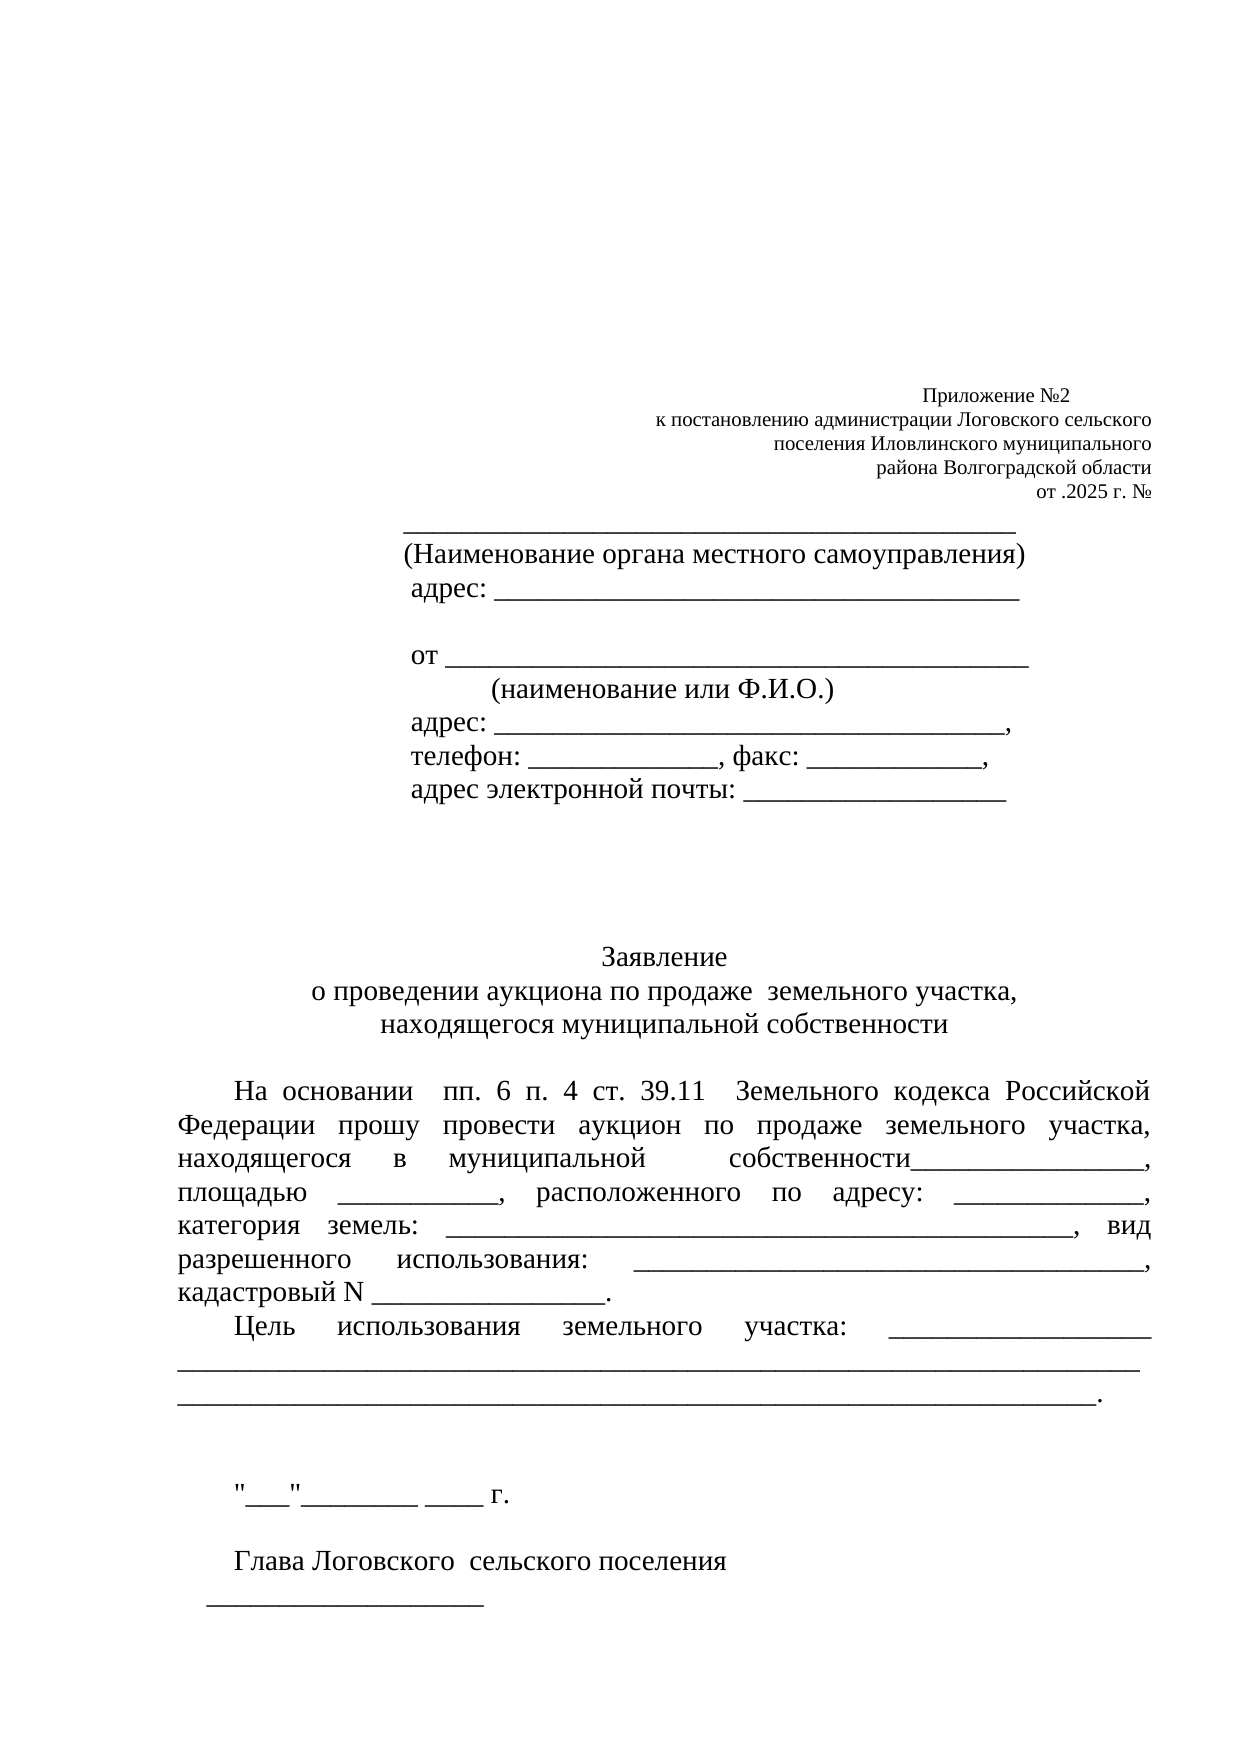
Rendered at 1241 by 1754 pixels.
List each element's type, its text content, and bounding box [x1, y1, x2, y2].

text "___"________ ____ г. [177, 1476, 1152, 1509]
text телефон: _____________, факс: ____________, [177, 738, 1152, 771]
text адрес: ___________________________________, [177, 704, 1152, 738]
text о проведении аукциона по продаже земельного участка, [177, 973, 1152, 1006]
text адрес: ____________________________________ [177, 570, 1152, 604]
text Глава Логовского сельского поселения [177, 1543, 1152, 1576]
text адрес электронной почты: __________________ [177, 771, 1152, 805]
text (наименование или Ф.И.О.) [177, 671, 1152, 704]
text находящегося муниципальной собственности [177, 1006, 1152, 1040]
text На основании пп. 6 п. 4 ст. 39.11 Земельного кодекса Российской Федерации прошу провести аукцион по продаже земельного участка, находящегося в муниципальной собственности________________, площадью ___________, расположенного по адресу: _____________, категория земель: ___________________________________________, вид разрешенного использования: ___________________________________, кадастровый N ________________. [177, 1073, 1152, 1308]
text от .2025 г. № [177, 479, 1152, 503]
text Приложение №2 [177, 383, 1152, 407]
text Цель использования земельного участка: __________________ _________________________________________________________________________________________________________________________________. [177, 1308, 1152, 1409]
text поселения Иловлинского муниципального [177, 431, 1152, 455]
text к постановлению администрации Логовского сельского [177, 407, 1152, 431]
text Заявление [177, 939, 1152, 973]
text ___________________ [177, 1576, 1152, 1610]
text от ________________________________________ [177, 637, 1152, 671]
text (Наименование органа местного самоуправления) [177, 537, 1152, 570]
text __________________________________________ [177, 503, 1152, 537]
text района Волгоградской области [177, 455, 1152, 479]
